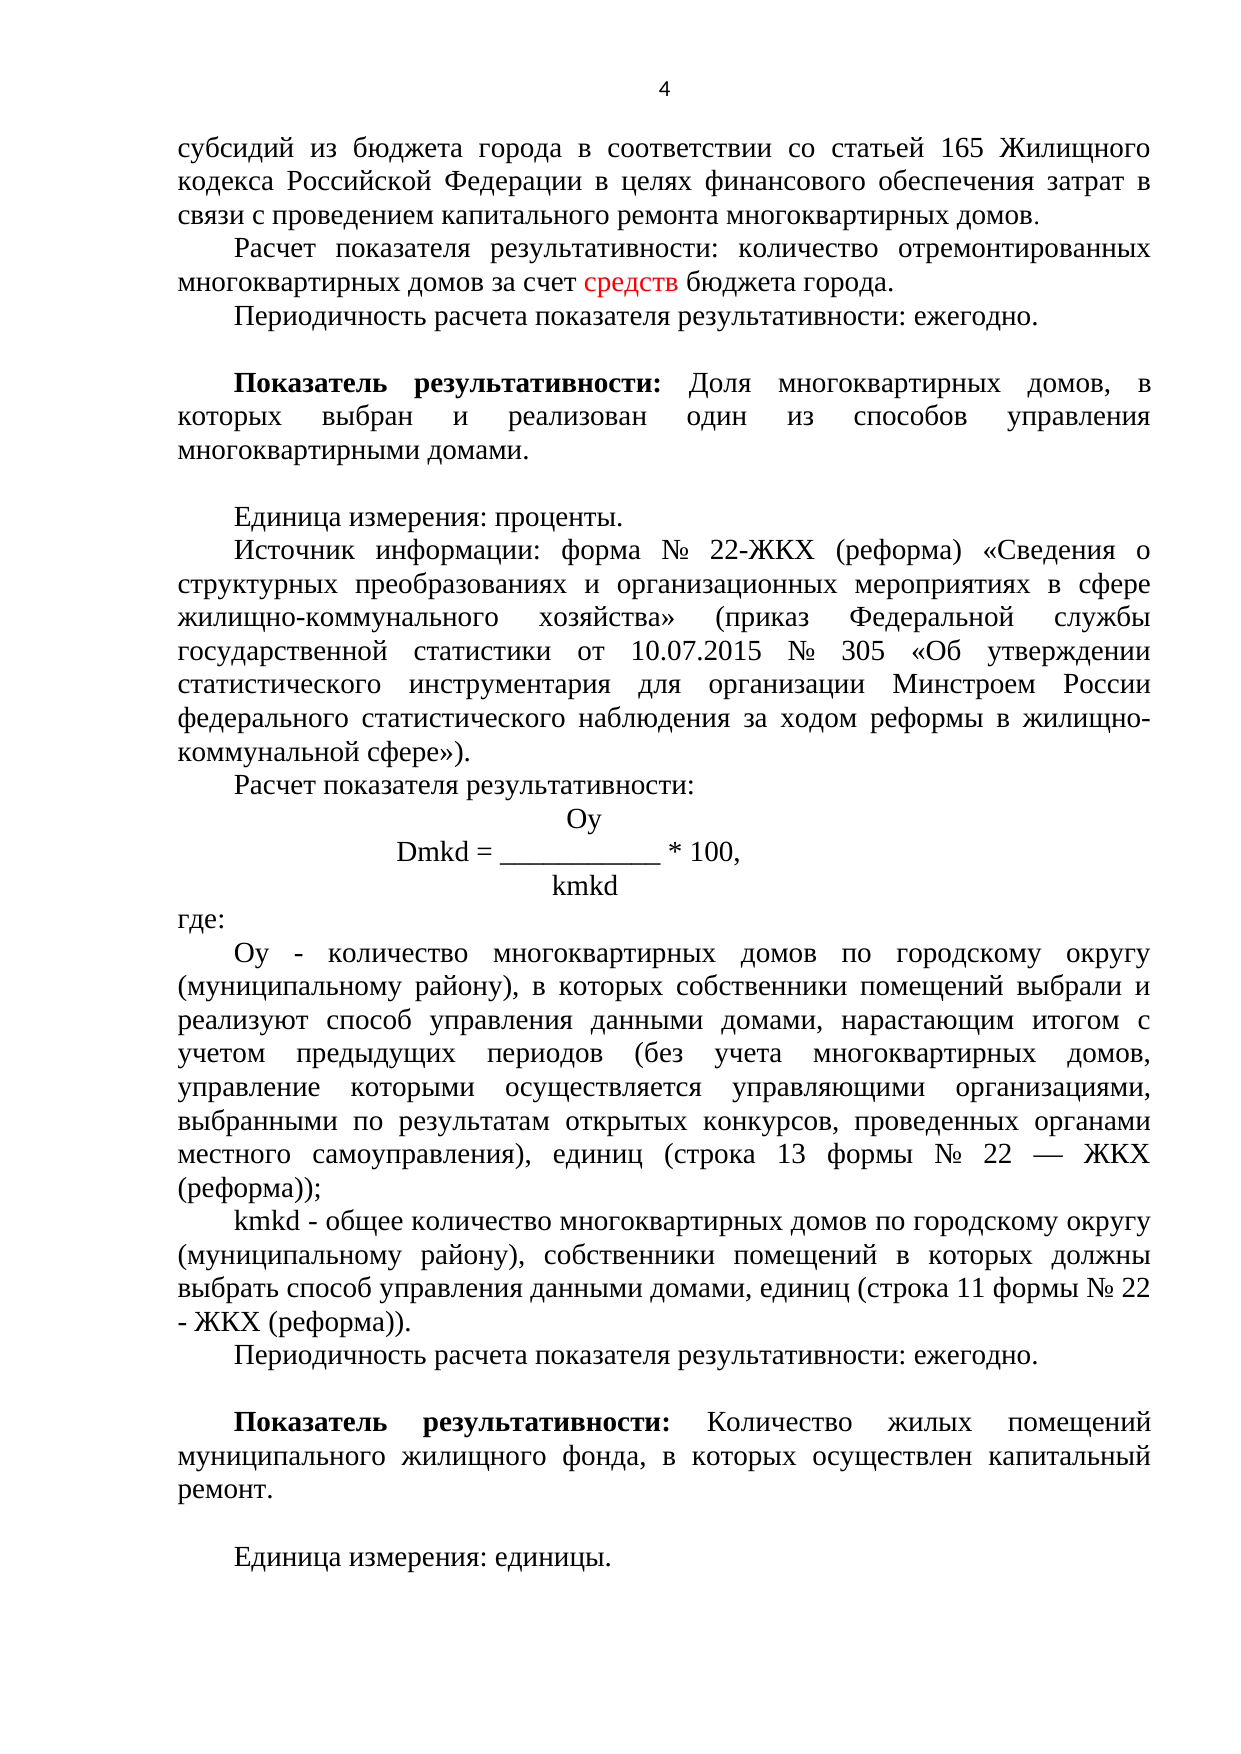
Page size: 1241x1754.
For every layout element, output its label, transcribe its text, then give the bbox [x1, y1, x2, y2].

text где: [177, 901, 1152, 935]
text Оу - количество многоквартирных домов по городскому округу (муниципальному району), в которых собственники помещений выбрали и реализуют способ управления данными домами, нарастающим итогом с учетом предыдущих периодов (без учета многоквартирных домов, управление которыми осуществляется управляющими организациями, выбранными по результатам открытых конкурсов, проведенных органами местного самоуправления), единиц (строка 13 формы № 22 — ЖКХ (реформа)); [177, 935, 1152, 1203]
text Показатель результативности: Доля многоквартирных домов, в которых выбран и реализован один из способов управления многоквартирными домами. [177, 365, 1152, 465]
text kmkd [325, 868, 1152, 901]
text Расчет показателя результативности: количество отремонтированных многоквартирных домов за счет средств бюджета города. [177, 231, 1152, 298]
text kmkd - общее количество многоквартирных домов по городскому округу (муниципальному району), собственники помещений в которых должны выбрать способ управления данными домами, единиц (строка 11 формы № 22 - ЖКХ (реформа)). [177, 1203, 1152, 1337]
text Расчет показателя результативности: [177, 767, 1152, 801]
text Оу [325, 801, 1152, 834]
text Периодичность расчета показателя результативности: ежегодно. [177, 298, 1152, 331]
text Источник информации: форма № 22-ЖКХ (реформа) «Сведения о структурных преобразованиях и организационных мероприятиях в сфере жилищно-коммунального хозяйства» (приказ Федеральной службы государственной статистики от 10.07.2015 № 305 «Об утверждении статистического инструментария для организации Минстроем России федерального статистического наблюдения за ходом реформы в жилищно-коммунальной сфере»). [177, 532, 1152, 767]
text Периодичность расчета показателя результативности: ежегодно. [177, 1337, 1152, 1371]
text Единица измерения: единицы. [177, 1539, 1152, 1572]
text Показатель результативности: Количество жилых помещений муниципального жилищного фонда, в которых осуществлен капитальный ремонт. [177, 1404, 1152, 1505]
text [177, 130, 1152, 231]
text Dmkd = ___________ * 100, [177, 834, 1152, 868]
text Единица измерения: проценты. [177, 499, 1152, 532]
